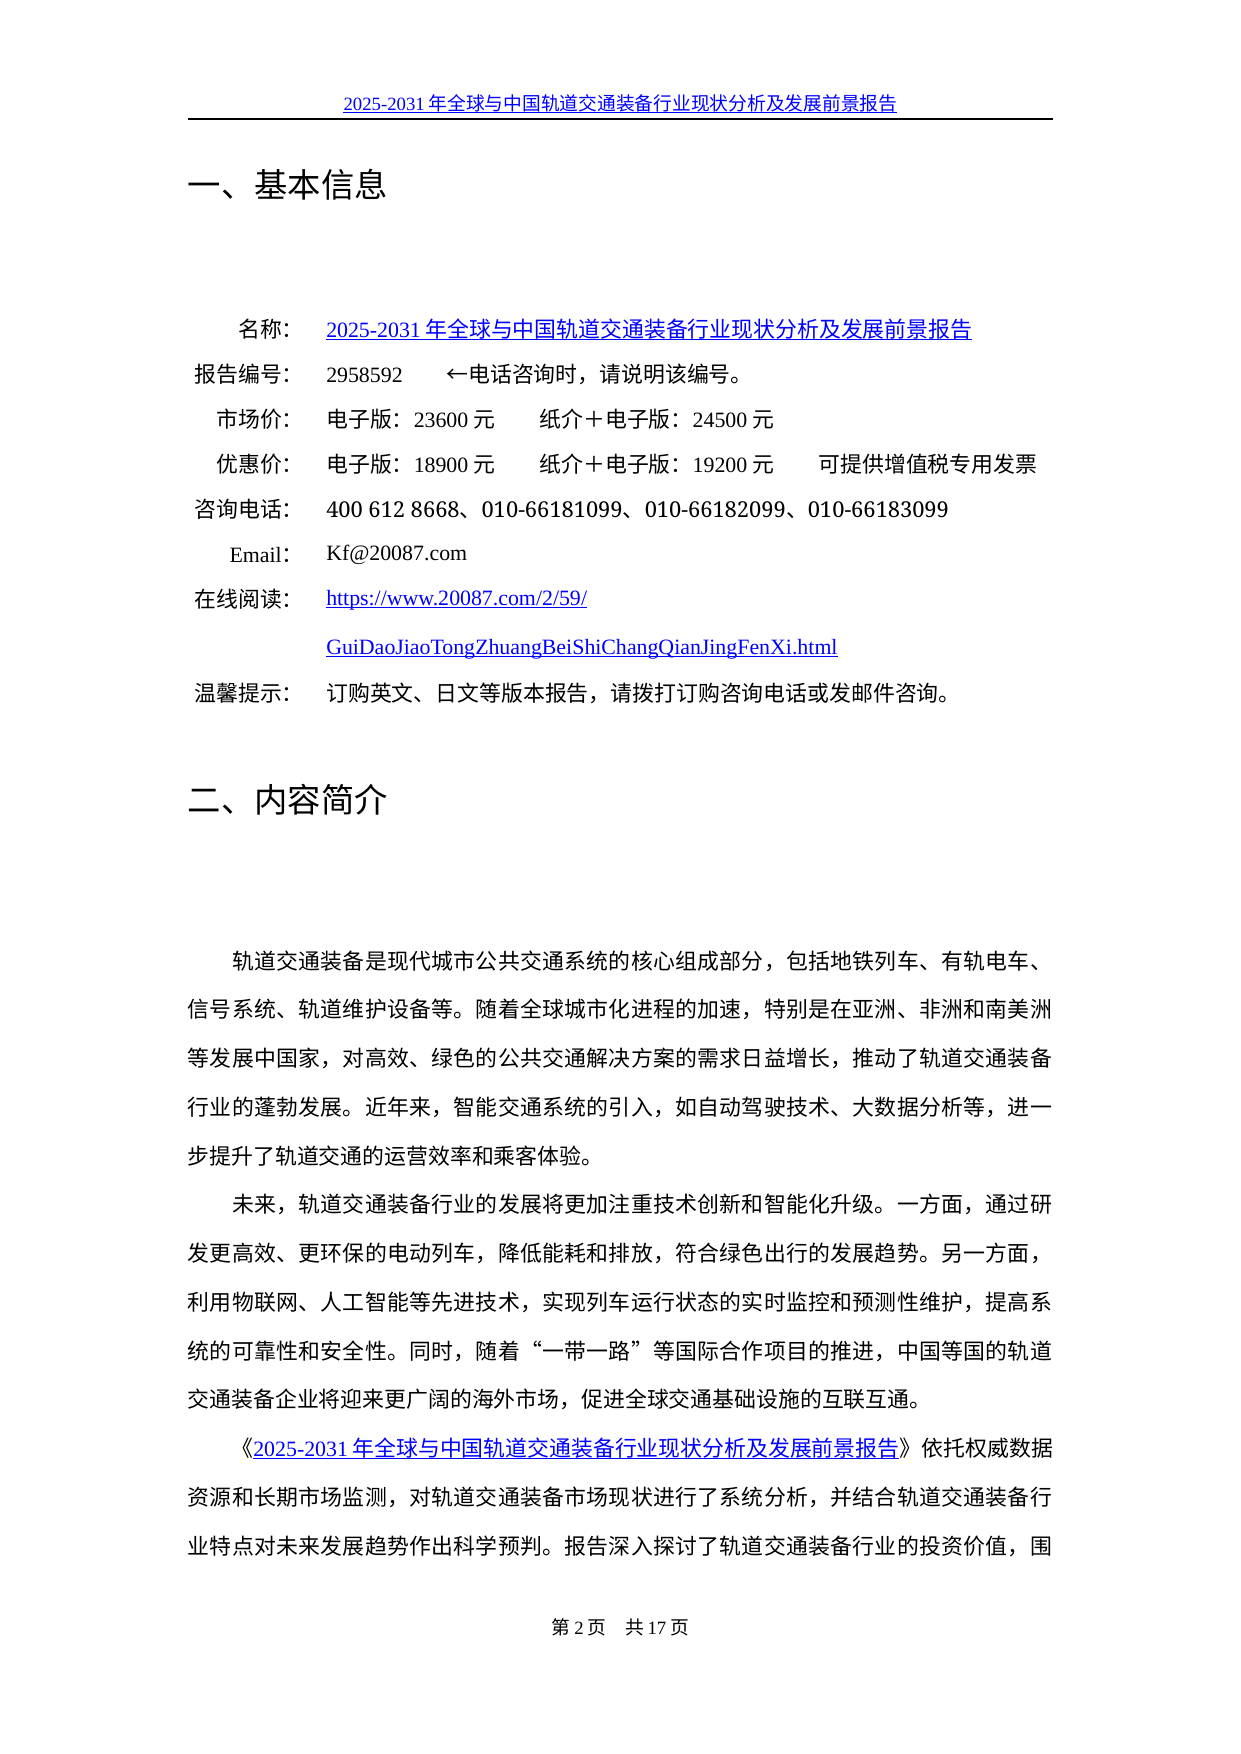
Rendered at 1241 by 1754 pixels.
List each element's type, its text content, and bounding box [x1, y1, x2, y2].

table_cell 优惠价： [167, 447, 315, 492]
title 一、基本信息 [187, 150, 1053, 215]
table_header 2025-2031年全球与中国轨道交通装备行业现状分析及发展前景报告 [315, 312, 1073, 357]
table_cell [315, 582, 1073, 675]
table_cell 400 612 8668、010-66181099、010-66182099、010-66183099 [315, 492, 1073, 537]
table_cell 在线阅读： [167, 582, 315, 675]
table_cell Kf@20087.com [315, 537, 1073, 582]
table_cell 报告编号： [167, 357, 315, 402]
title 二、内容简介 [187, 766, 1053, 831]
table_cell 电子版：18900 元 纸介＋电子版：19200 元 可提供增值税专用发票 [315, 447, 1073, 492]
table_cell 订购英文、日文等版本报告，请拨打订购咨询电话或发邮件咨询。 [315, 675, 1073, 720]
table_cell 电子版：23600 元 纸介＋电子版：24500 元 [315, 402, 1073, 447]
table_cell 咨询电话： [167, 492, 315, 537]
table_cell Email： [167, 537, 315, 582]
table_cell 2958592 ←电话咨询时，请说明该编号。 [315, 357, 1073, 402]
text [187, 943, 1053, 1561]
table_cell 温馨提示： [167, 675, 315, 720]
table_header 名称： [167, 312, 315, 357]
table_cell 市场价： [167, 402, 315, 447]
